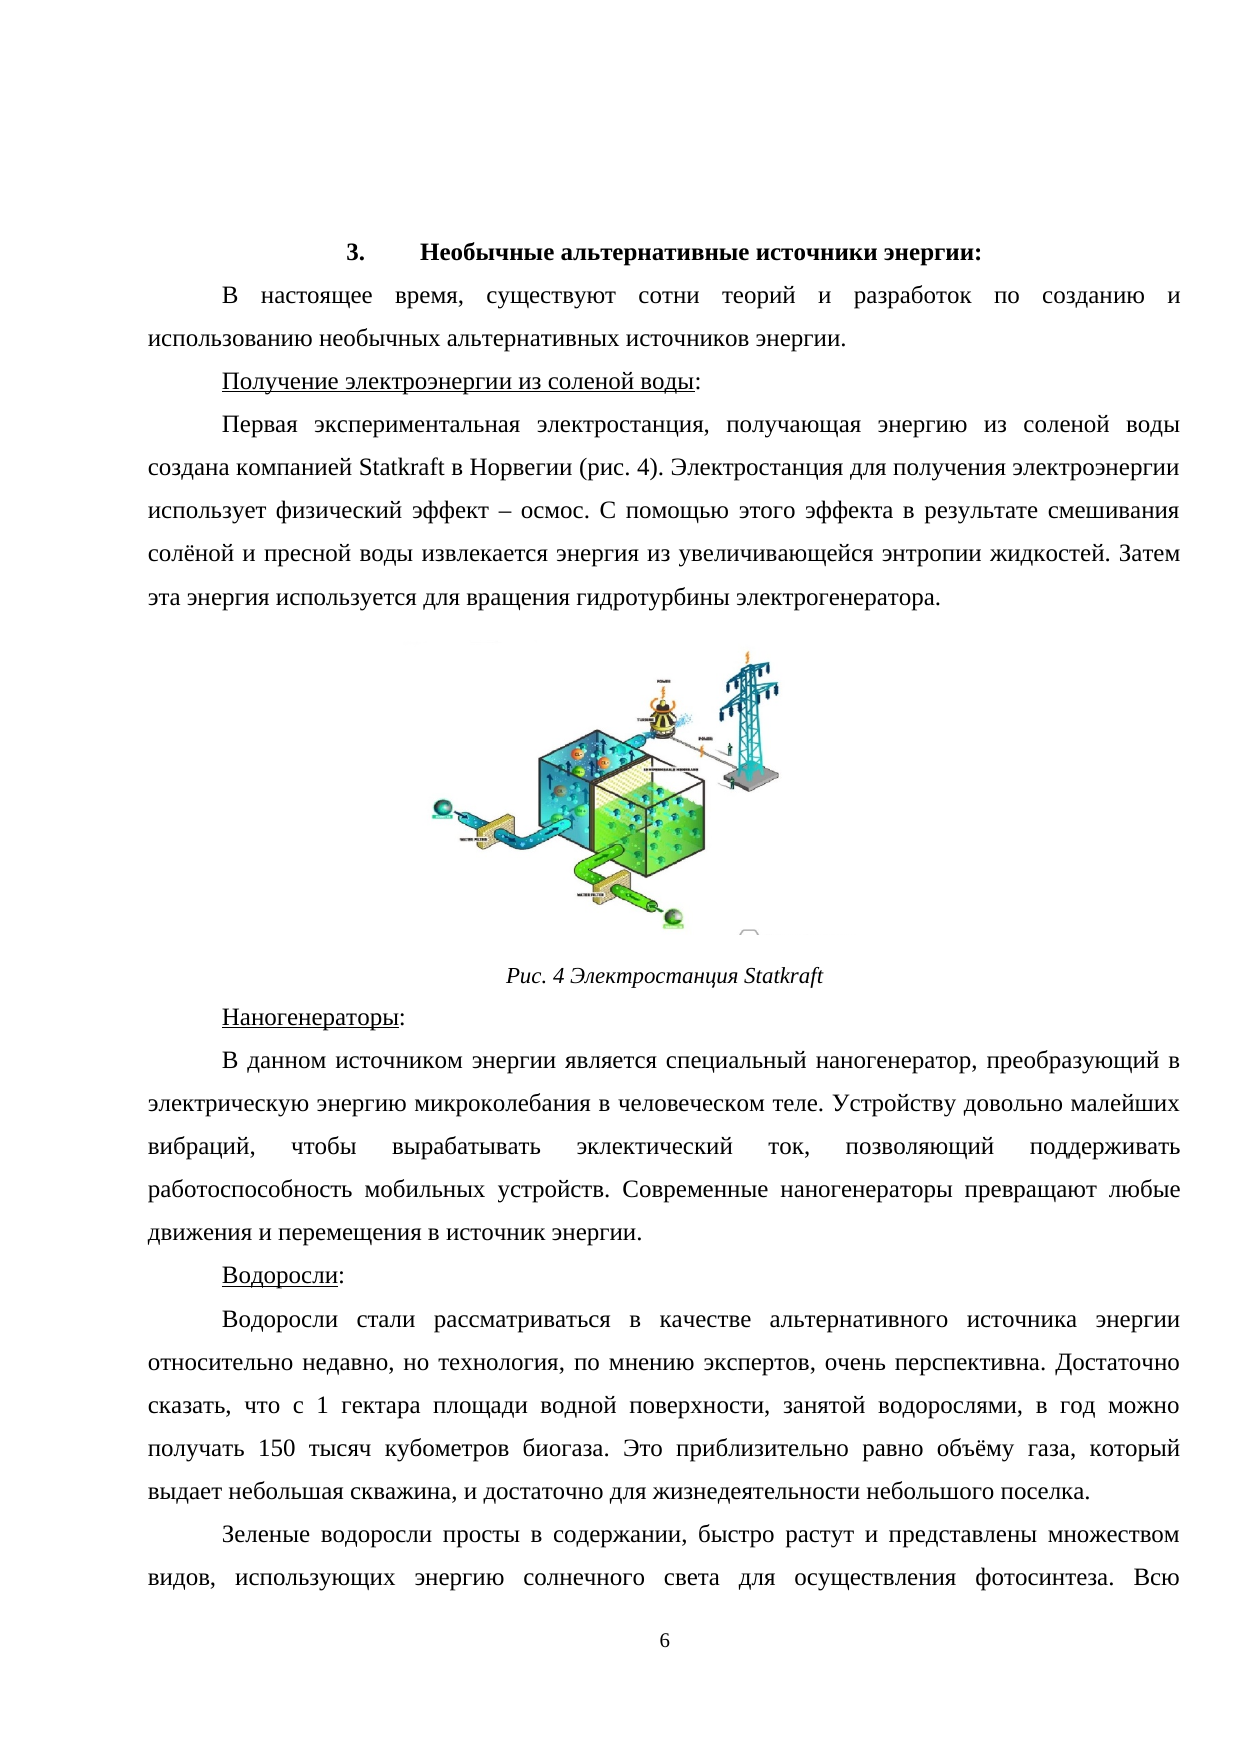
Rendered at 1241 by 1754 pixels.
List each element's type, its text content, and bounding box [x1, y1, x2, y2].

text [148, 1519, 1181, 1591]
picture [399, 640, 864, 935]
text Получение электроэнергии из соленой воды: [148, 366, 1181, 395]
list Необычные альтернативные источники энергии: [148, 237, 1181, 265]
text Водоросли: [148, 1261, 1181, 1289]
text В настоящее время, существуют сотни теорий и разработок по созданию и использованию необычных альтернативных источников энергии. [148, 280, 1181, 352]
text В данном источником энергии является специальный наногенератор, преобразующий в электрическую энергию микроколебания в человеческом теле. Устройству довольно малейших вибраций, чтобы вырабатывать эклектический ток, позволяющий поддерживать работоспособность мобильных устройств. Современные наногенераторы превращают любые движения и перемещения в источник энергии. [148, 1045, 1181, 1246]
text Наногенераторы: [148, 1002, 1181, 1031]
text Первая экспериментальная электростанция, получающая энергию из соленой воды создана компанией Statkraft в Норвегии (рис. 4). Электростанция для получения электроэнергии использует физический эффект – осмос. С помощью этого эффекта в результате смешивания солёной и пресной воды извлекается энергия из увеличивающейся энтропии жидкостей. Затем эта энергия используется для вращения гидротурбины электрогенератора. [148, 409, 1181, 610]
text Водоросли стали рассматриваться в качестве альтернативного источника энергии относительно недавно, но технология, по мнению экспертов, очень перспективна. Достаточно сказать, что с 1 гектара площади водной поверхности, занятой водорослями, в год можно получать 150 тысяч кубометров биогаза. Это приблизительно равно объёму газа, который выдает небольшая скважина, и достаточно для жизнедеятельности небольшого поселка. [148, 1304, 1181, 1505]
